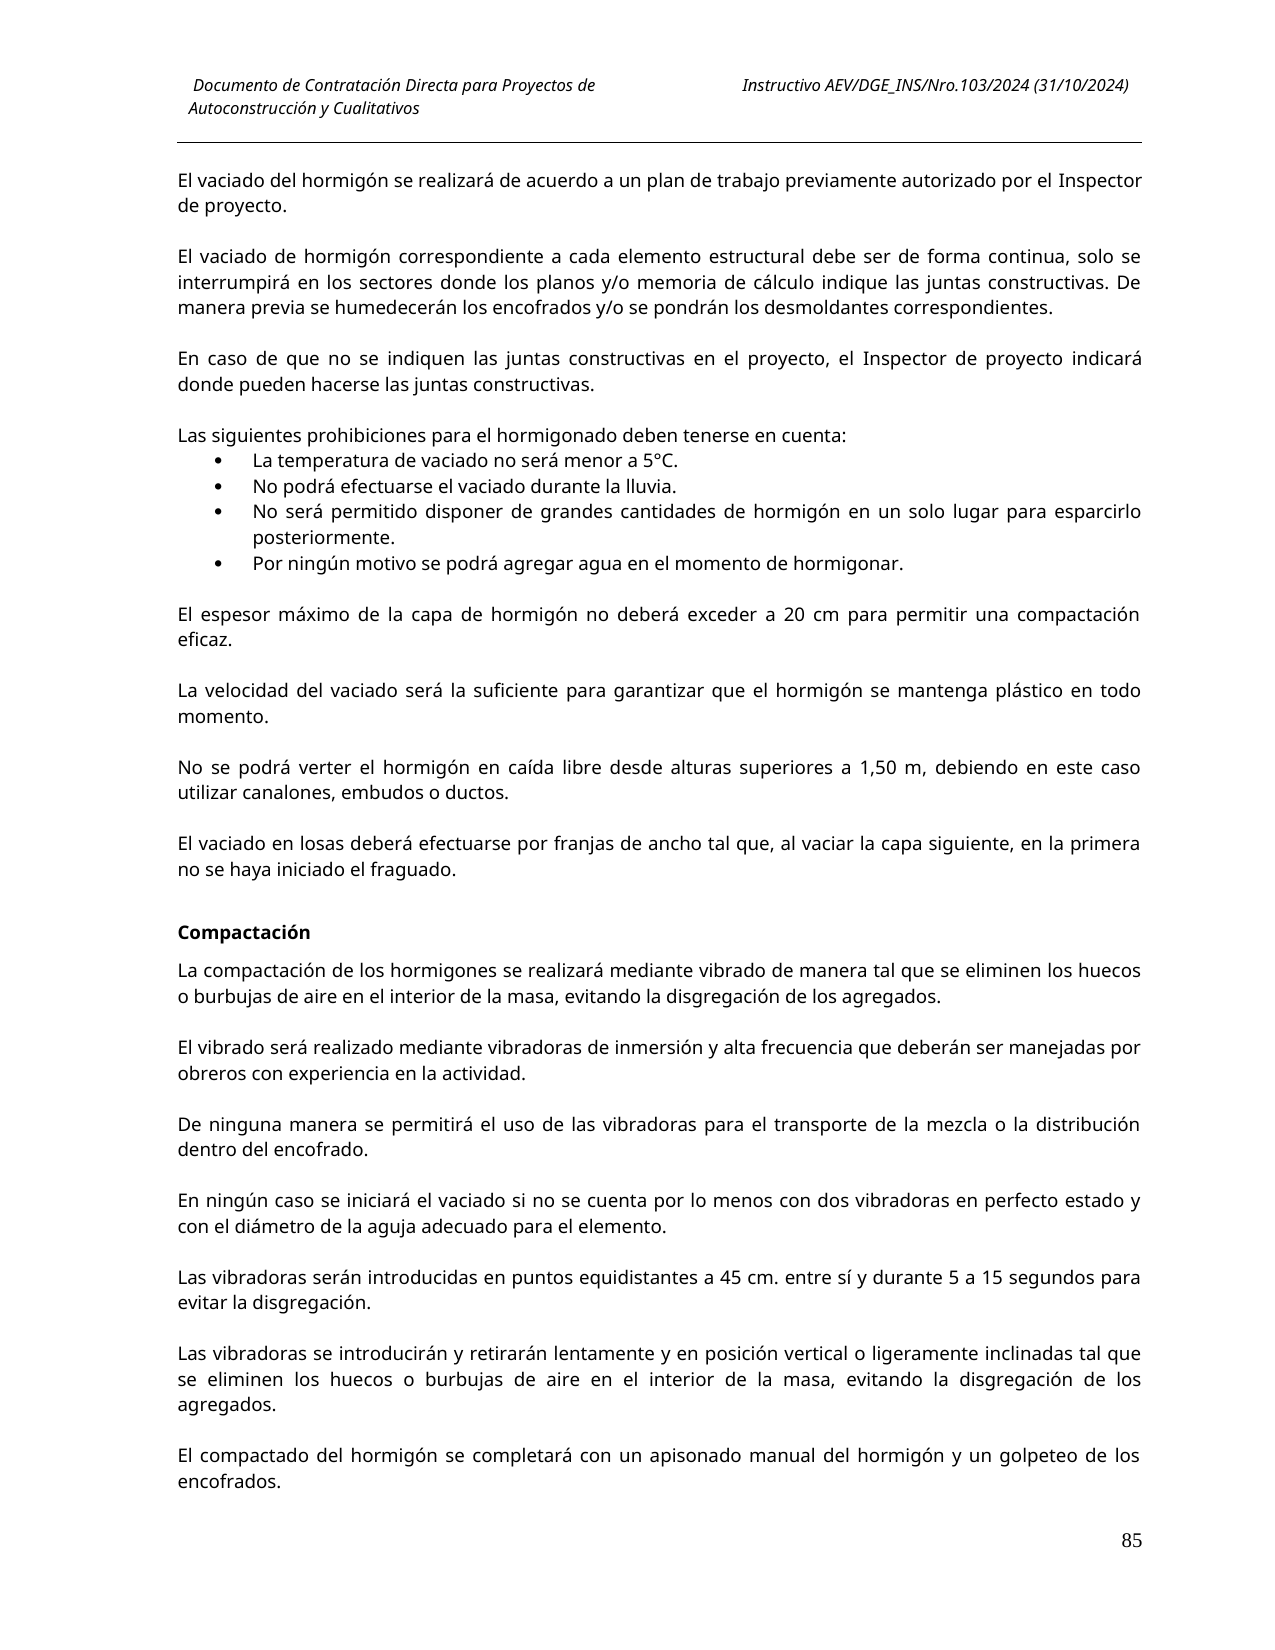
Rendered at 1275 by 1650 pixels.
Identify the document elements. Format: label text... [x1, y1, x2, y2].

text El vibrado será realizado mediante vibradoras de inmersión y alta frecuencia que deberán ser manejadas por obreros con experiencia en la actividad. [177, 1034, 1142, 1085]
list No podrá efectuarse el vaciado durante la lluvia. [215, 473, 1142, 499]
list Por ningún motivo se podrá agregar agua en el momento de hormigonar. [215, 550, 1142, 575]
text El espesor máximo de la capa de hormigón no deberá exceder a 20 cm para permitir una compactación eficaz. [177, 601, 1142, 652]
text Las siguientes prohibiciones para el hormigonado deben tenerse en cuenta: [177, 422, 1142, 448]
list La temperatura de vaciado no será menor a 5°C. [215, 448, 1142, 473]
text El compactado del hormigón se completará con un apisonado manual del hormigón y un golpeteo de los encofrados. [177, 1443, 1142, 1494]
text En ningún caso se iniciará el vaciado si no se cuenta por lo menos con dos vibradoras en perfecto estado y con el diámetro de la aguja adecuado para el elemento. [177, 1187, 1142, 1238]
text Las vibradoras se introducirán y retirarán lentamente y en posición vertical o ligeramente inclinadas tal que se eliminen los huecos o burbujas de aire en el interior de la masa, evitando la disgregación de los agregados. [177, 1341, 1142, 1417]
text En caso de que no se indiquen las juntas constructivas en el proyecto, el Inspector de proyecto indicará donde pueden hacerse las juntas constructivas. [177, 346, 1142, 397]
list No será permitido disponer de grandes cantidades de hormigón en un solo lugar para esparcirlo posteriormente. [215, 499, 1142, 550]
text El vaciado de hormigón correspondiente a cada elemento estructural debe ser de forma continua, solo se interrumpirá en los sectores donde los planos y/o memoria de cálculo indique las juntas constructivas. De manera previa se humedecerán los encofrados y/o se pondrán los desmoldantes correspondientes. [177, 244, 1142, 320]
text No se podrá verter el hormigón en caída libre desde alturas superiores a 1,50 m, debiendo en este caso utilizar canalones, embudos o ductos. [177, 754, 1142, 805]
text El vaciado del hormigón se realizará de acuerdo a un plan de trabajo previamente autorizado por el Inspector de proyecto. [177, 167, 1142, 218]
text De ninguna manera se permitirá el uso de las vibradoras para el transporte de la mezcla o la distribución dentro del encofrado. [177, 1111, 1142, 1162]
text La velocidad del vaciado será la suficiente para garantizar que el hormigón se mantenga plástico en todo momento. [177, 677, 1142, 728]
text Compactación [177, 920, 1142, 945]
text La compactación de los hormigones se realizará mediante vibrado de manera tal que se eliminen los huecos o burbujas de aire en el interior de la masa, evitando la disgregación de los agregados. [177, 958, 1142, 1009]
text Las vibradoras serán introducidas en puntos equidistantes a 45 cm. entre sí y durante 5 a 15 segundos para evitar la disgregación. [177, 1264, 1142, 1315]
text El vaciado en losas deberá efectuarse por franjas de ancho tal que, al vaciar la capa siguiente, en la primera no se haya iniciado el fraguado. [177, 831, 1142, 882]
